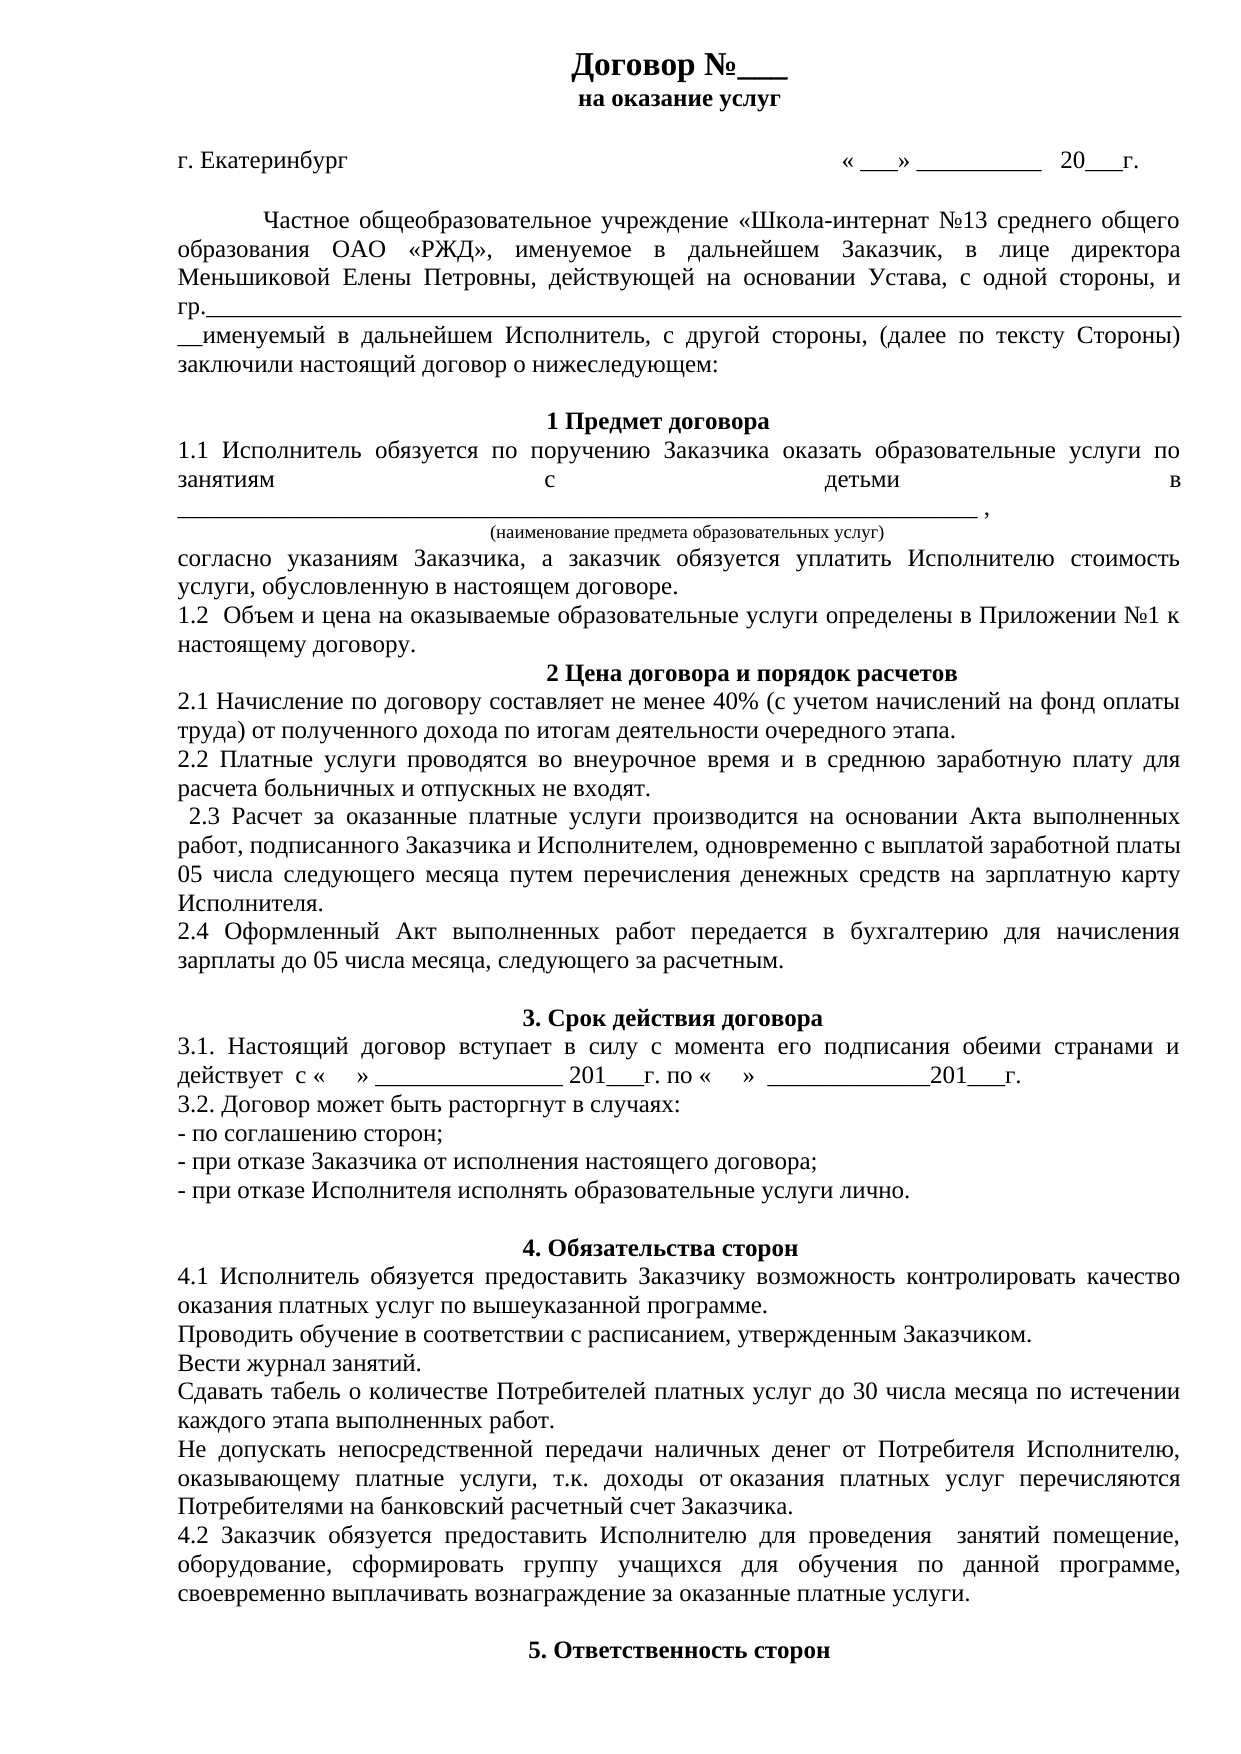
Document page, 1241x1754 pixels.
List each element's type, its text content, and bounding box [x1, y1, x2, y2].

text Вести журнал занятий. [177, 1348, 1181, 1376]
text - по соглашению сторон; [177, 1118, 1181, 1146]
text г. Екатеринбург « ___» __________ 20___г. [177, 145, 1181, 174]
text 4.2 Заказчик обязуется предоставить Исполнителю для проведения занятий помещение, оборудование, сформировать группу учащихся для обучения по данной программе, своевременно выплачивать вознаграждение за оказанные платные услуги. [177, 1520, 1181, 1606]
text 2 Цена договора и порядок расчетов [177, 658, 1181, 686]
text 2.4 Оформленный Акт выполненных работ передается в бухгалтерию для начисления зарплаты до 05 числа месяца, следующего за расчетным. [177, 916, 1181, 974]
text Договор №___ [177, 44, 1181, 83]
text 1 Предмет договора [177, 406, 1181, 435]
text Проводить обучение в соответствии с расписанием, утвержденным Заказчиком. [177, 1319, 1181, 1348]
text - при отказе Заказчика от исполнения настоящего договора; [177, 1146, 1181, 1175]
text 4. Обязательства сторон [177, 1233, 1181, 1261]
text 5. Ответственность сторон [177, 1635, 1181, 1664]
text Сдавать табель о количестве Потребителей платных услуг до 30 числа месяца по истечении каждого этапа выполненных работ. [177, 1376, 1181, 1434]
text 3.2. Договор может быть расторгнут в случаях: [177, 1089, 1181, 1118]
text Частное общеобразовательное учреждение «Школа-интернат №13 среднего общего образования ОАО «РЖД», именуемое в дальнейшем Заказчик, в лице директора Меньшиковой Елены Петровны, действующей на основании Устава, с одной стороны, и гр.________________________________________________________________________________именуемый в дальнейшем Исполнитель, с другой стороны, (далее по тексту Стороны) заключили настоящий договор о нижеследующем: [177, 205, 1181, 377]
text 4.1 Исполнитель обязуется предоставить Заказчику возможность контролировать качество оказания платных услуг по вышеуказанной программе. [177, 1261, 1181, 1319]
text (наименование предмета образовательных услуг) [177, 521, 1181, 543]
text 2.2 Платные услуги проводятся во внеурочное время и в среднюю заработную плату для расчета больничных и отпускных не входят. [177, 744, 1181, 801]
text на оказание услуг [177, 83, 1181, 111]
text 3. Срок действия договора [177, 1003, 1181, 1031]
text 2.1 Начисление по договору составляет не менее 40% (с учетом начислений на фонд оплаты труда) от полученного дохода по итогам деятельности очередного этапа. [177, 686, 1181, 744]
text согласно указаниям Заказчика, а заказчик обязуется уплатить Исполнителю стоимость услуги, обусловленную в настоящем договоре. [177, 543, 1181, 600]
text 3.1. Настоящий договор вступает в силу с момента его подписания обеими странами и действует с « » _______________ 201___г. по « » _____________201___г. [177, 1031, 1181, 1089]
text Не допускать непосредственной передачи наличных денег от Потребителя Исполнителю, оказывающему платные услуги, т.к. доходы от оказания платных услуг перечисляются Потребителями на банковский расчетный счет Заказчика. [177, 1434, 1181, 1520]
text 2.3 Расчет за оказанные платные услуги производится на основании Акта выполненных работ, подписанного Заказчика и Исполнителем, одновременно с выплатой заработной платы 05 числа следующего месяца путем перечисления денежных средств на зарплатную карту Исполнителя. [177, 801, 1181, 916]
text - при отказе Исполнителя исполнять образовательные услуги лично. [177, 1175, 1181, 1204]
text 1.1 Исполнитель обязуется по поручению Заказчика оказать образовательные услуги по занятиям с детьми в ________________________________________________________________ , [177, 435, 1181, 521]
text 1.2 Объем и цена на оказываемые образовательные услуги определены в Приложении №1 к настоящему договору. [177, 600, 1181, 658]
